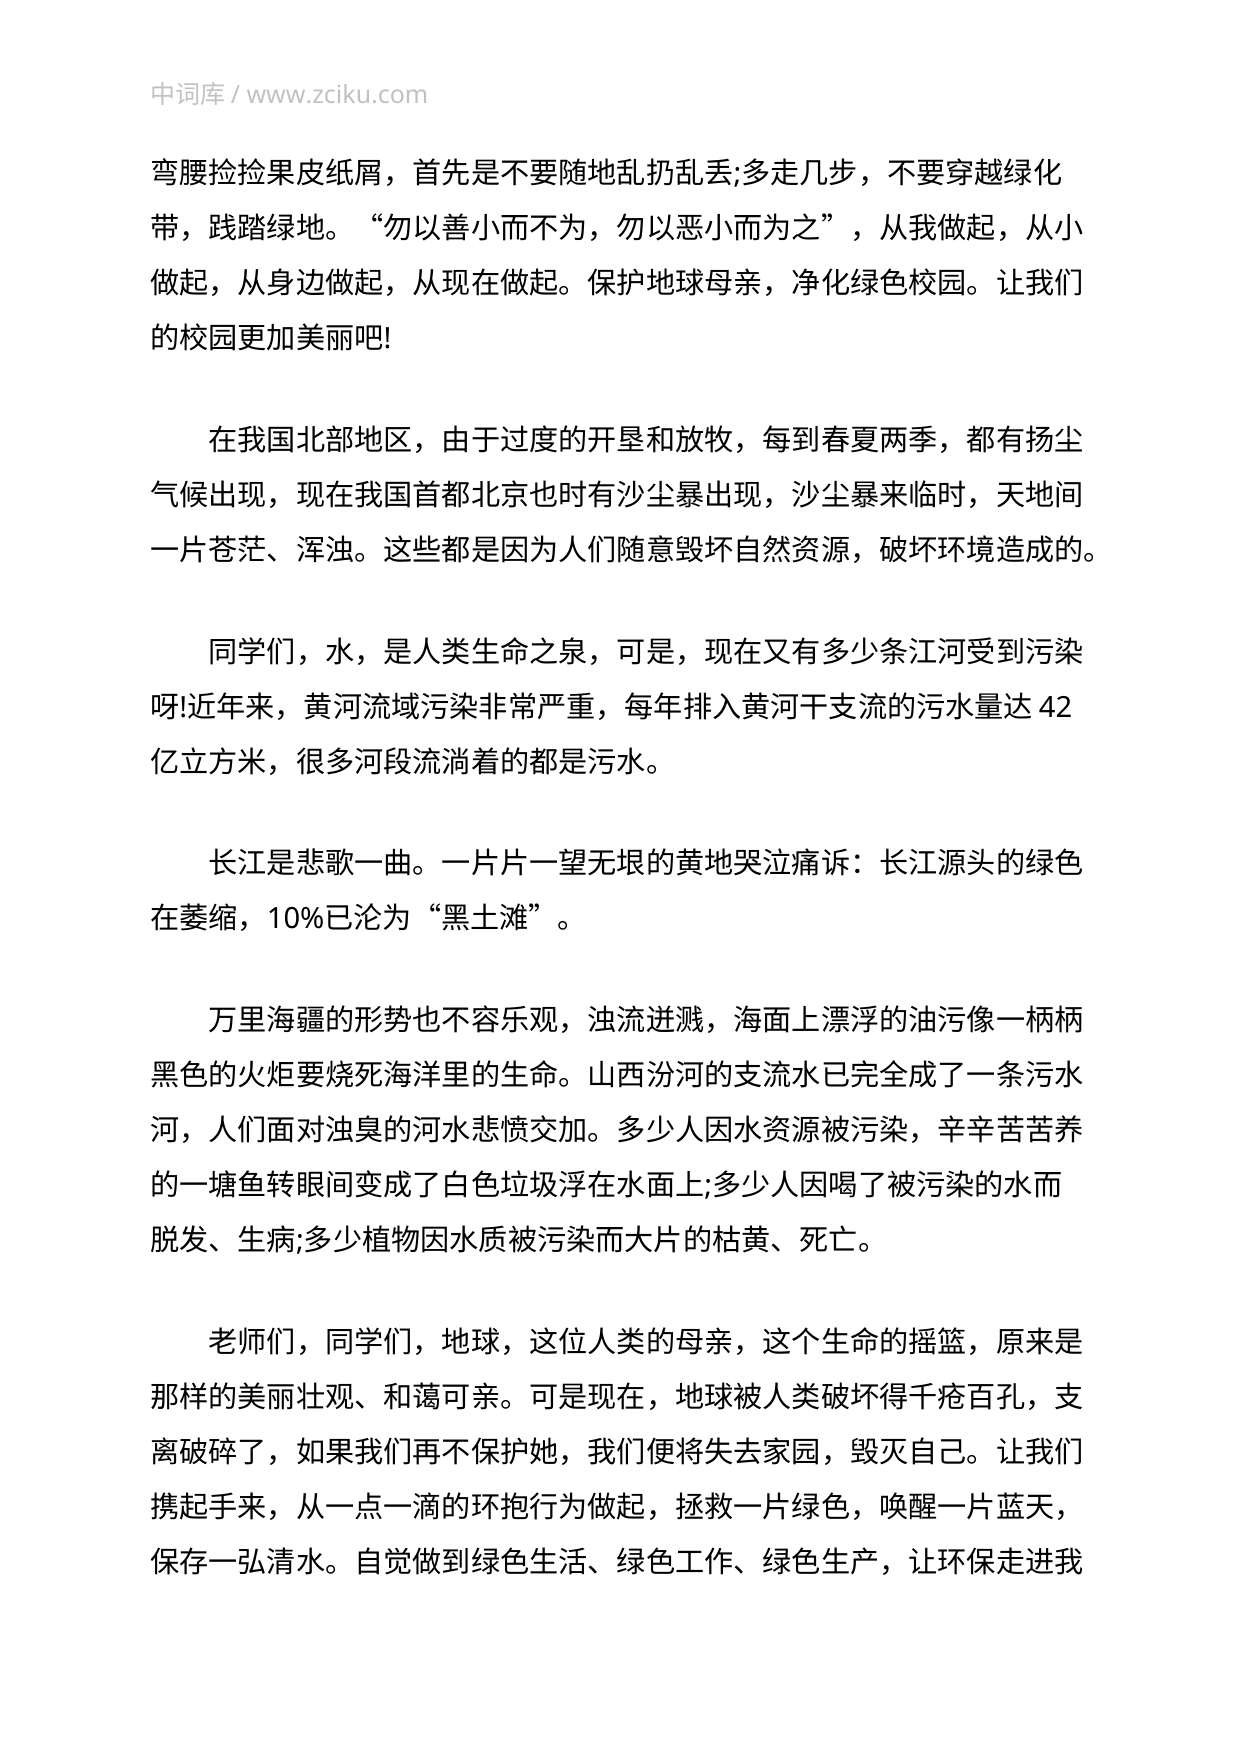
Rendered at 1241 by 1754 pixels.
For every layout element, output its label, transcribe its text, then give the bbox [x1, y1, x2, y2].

text 万里海疆的形势也不容乐观，浊流迸溅，海面上漂浮的油污像一柄柄黑色的火炬要烧死海洋里的生命。山西汾河的支流水已完全成了一条污水河，人们面对浊臭的河水悲愤交加。多少人因水资源被污染，辛辛苦苦养的一塘鱼转眼间变成了白色垃圾浮在水面上;多少人因喝了被污染的水而脱发、生病;多少植物因水质被污染而大片的枯黄、死亡。 [150, 997, 1090, 1259]
text 同学们，水，是人类生命之泉，可是，现在又有多少条江河受到污染呀!近年来，黄河流域污染非常严重，每年排入黄河干支流的污水量达42亿立方米，很多河段流淌着的都是污水。 [150, 628, 1090, 781]
text 在我国北部地区，由于过度的开垦和放牧，每到春夏两季，都有扬尘气候出现，现在我国首都北京也时有沙尘暴出现，沙尘暴来临时，天地间一片苍茫、浑浊。这些都是因为人们随意毁坏自然资源，破坏环境造成的。 [150, 417, 1090, 569]
text 长江是悲歌一曲。一片片一望无垠的黄地哭泣痛诉：长江源头的绿色在萎缩，10%已沦为“黑土滩”。 [150, 840, 1090, 937]
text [150, 150, 1090, 357]
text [150, 1318, 1090, 1580]
